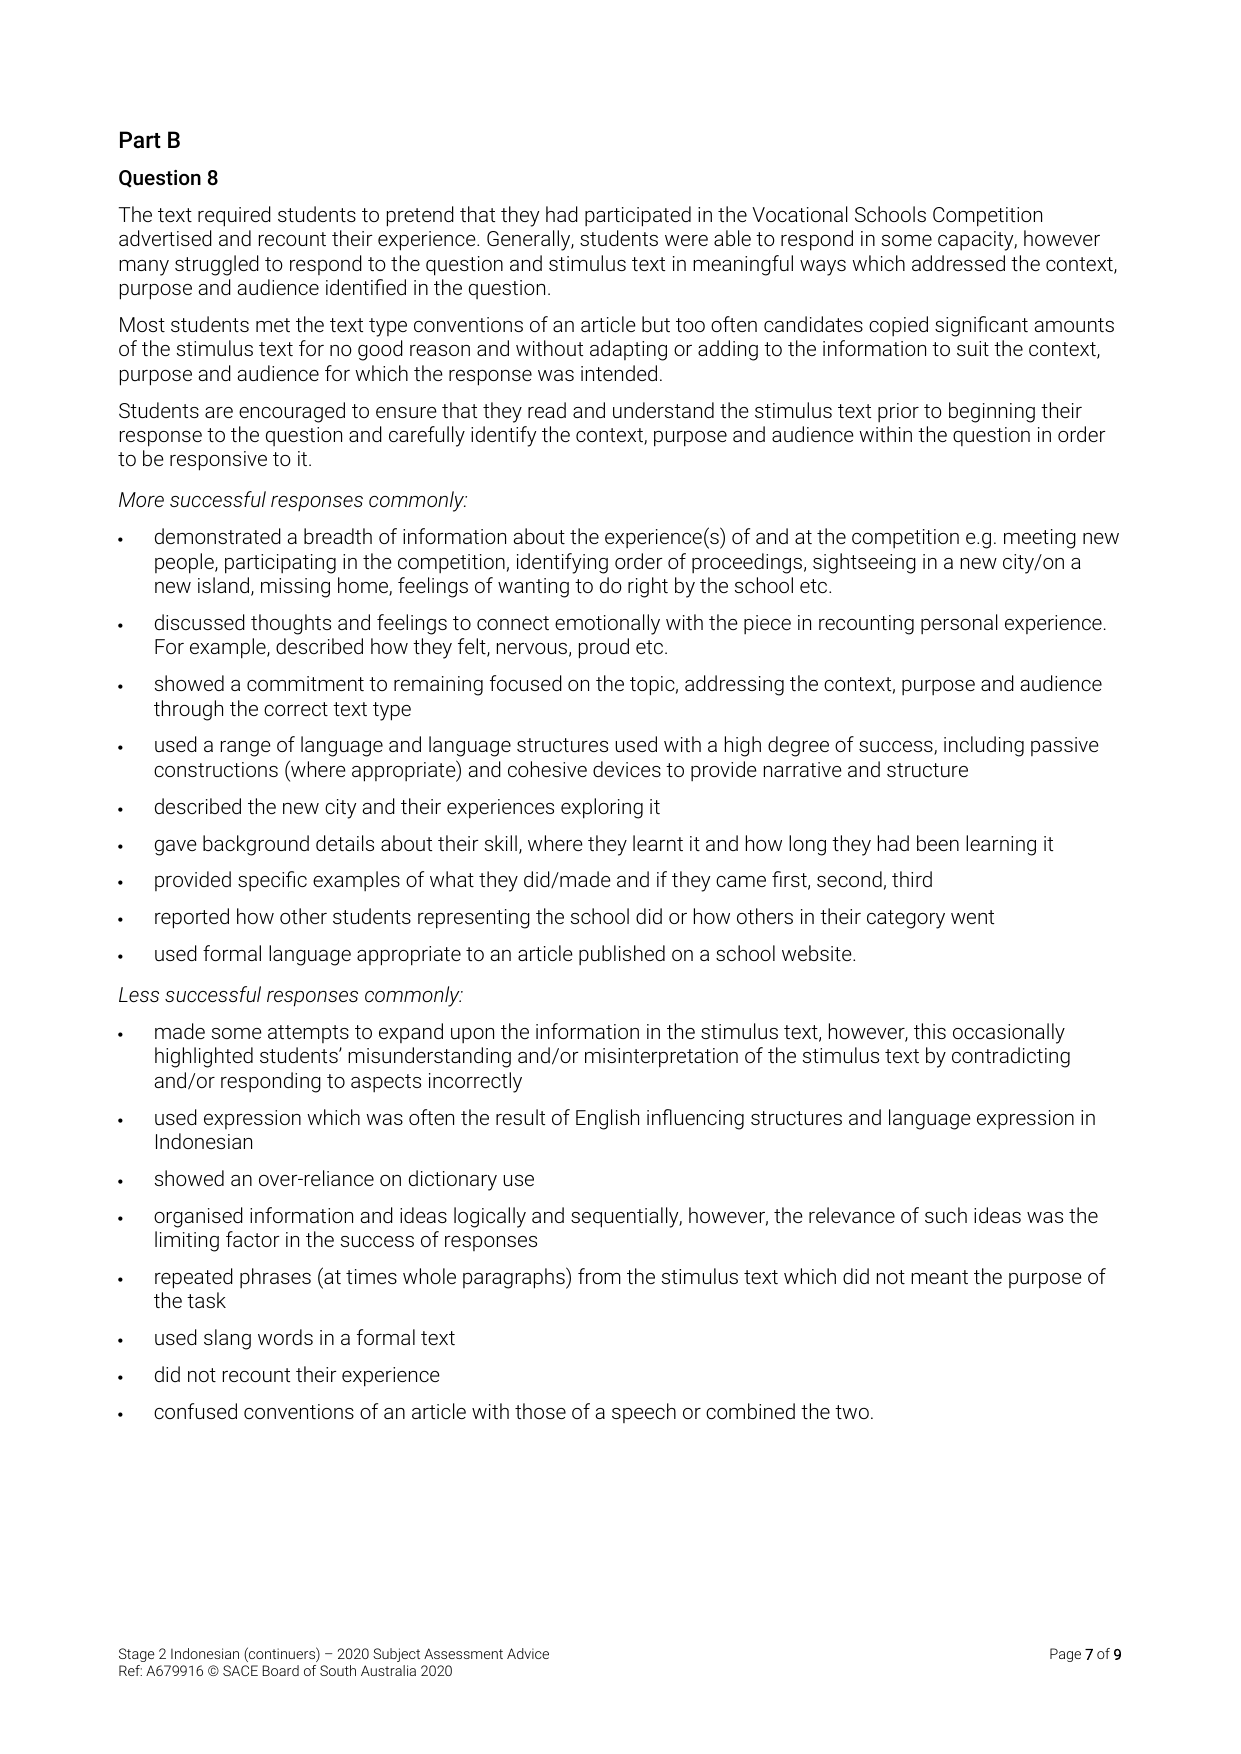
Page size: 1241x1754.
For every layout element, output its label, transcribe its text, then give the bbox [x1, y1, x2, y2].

text Question 8 [118, 166, 1122, 191]
text gave background details about their skill, where they learnt it and how long they had been learning it [118, 832, 1122, 856]
text More successful responses commonly: [118, 488, 1122, 513]
text described the new city and their experiences exploring it [118, 795, 1122, 819]
text reported how other students representing the school did or how others in their category went [118, 905, 1122, 930]
text used expression which was often the result of English influencing structures and language expression in Indonesian [118, 1106, 1122, 1154]
text Students are encouraged to ensure that they read and understand the stimulus text prior to beginning their response to the question and carefully identify the context, purpose and audience within the question in order to be responsive to it. [118, 399, 1122, 472]
text The text required students to pretend that they had participated in the Vocational Schools Competition advertised and recount their experience. Generally, students were able to respond in some capacity, however many struggled to respond to the question and stimulus text in meaningful ways which addressed the context, purpose and audience identified in the question. [118, 203, 1122, 301]
text showed a commitment to remaining focused on the topic, addressing the context, purpose and audience through the correct text type [118, 672, 1122, 721]
text showed an over-reliance on dictionary use [118, 1167, 1122, 1191]
text did not recount their experience [118, 1363, 1122, 1388]
text repeated phrases (at times whole paragraphs) from the stimulus text which did not meant the purpose of the task [118, 1265, 1122, 1314]
text Most students met the text type conventions of an article but too often candidates copied significant amounts of the stimulus text for no good reason and without adapting or adding to the information to suit the context, purpose and audience for which the response was intended. [118, 313, 1122, 386]
text used formal language appropriate to an article published on a school website. [118, 942, 1122, 967]
text discussed thoughts and feelings to connect emotionally with the piece in recounting personal experience. For example, described how they felt, nervous, proud etc. [118, 611, 1122, 660]
text organised information and ideas logically and sequentially, however, the relevance of such ideas was the limiting factor in the success of responses [118, 1204, 1122, 1253]
text made some attempts to expand upon the information in the stimulus text, however, this occasionally highlighted students’ misunderstanding and/or misinterpretation of the stimulus text by contradicting and/or responding to aspects incorrectly [118, 1020, 1122, 1093]
text Less successful responses commonly: [118, 983, 1122, 1008]
text confused conventions of an article with those of a speech or combined the two. [118, 1400, 1122, 1424]
text provided specific examples of what they did/made and if they came first, second, third [118, 868, 1122, 893]
text used slang words in a formal text [118, 1326, 1122, 1351]
subtitle Part B [118, 127, 1122, 154]
text used a range of language and language structures used with a high degree of success, including passive constructions (where appropriate) and cohesive devices to provide narrative and structure [118, 733, 1122, 782]
text demonstrated a breadth of information about the experience(s) of and at the competition e.g. meeting new people, participating in the competition, identifying order of proceedings, sightseeing in a new city/on a new island, missing home, feelings of wanting to do right by the school etc. [118, 525, 1122, 598]
